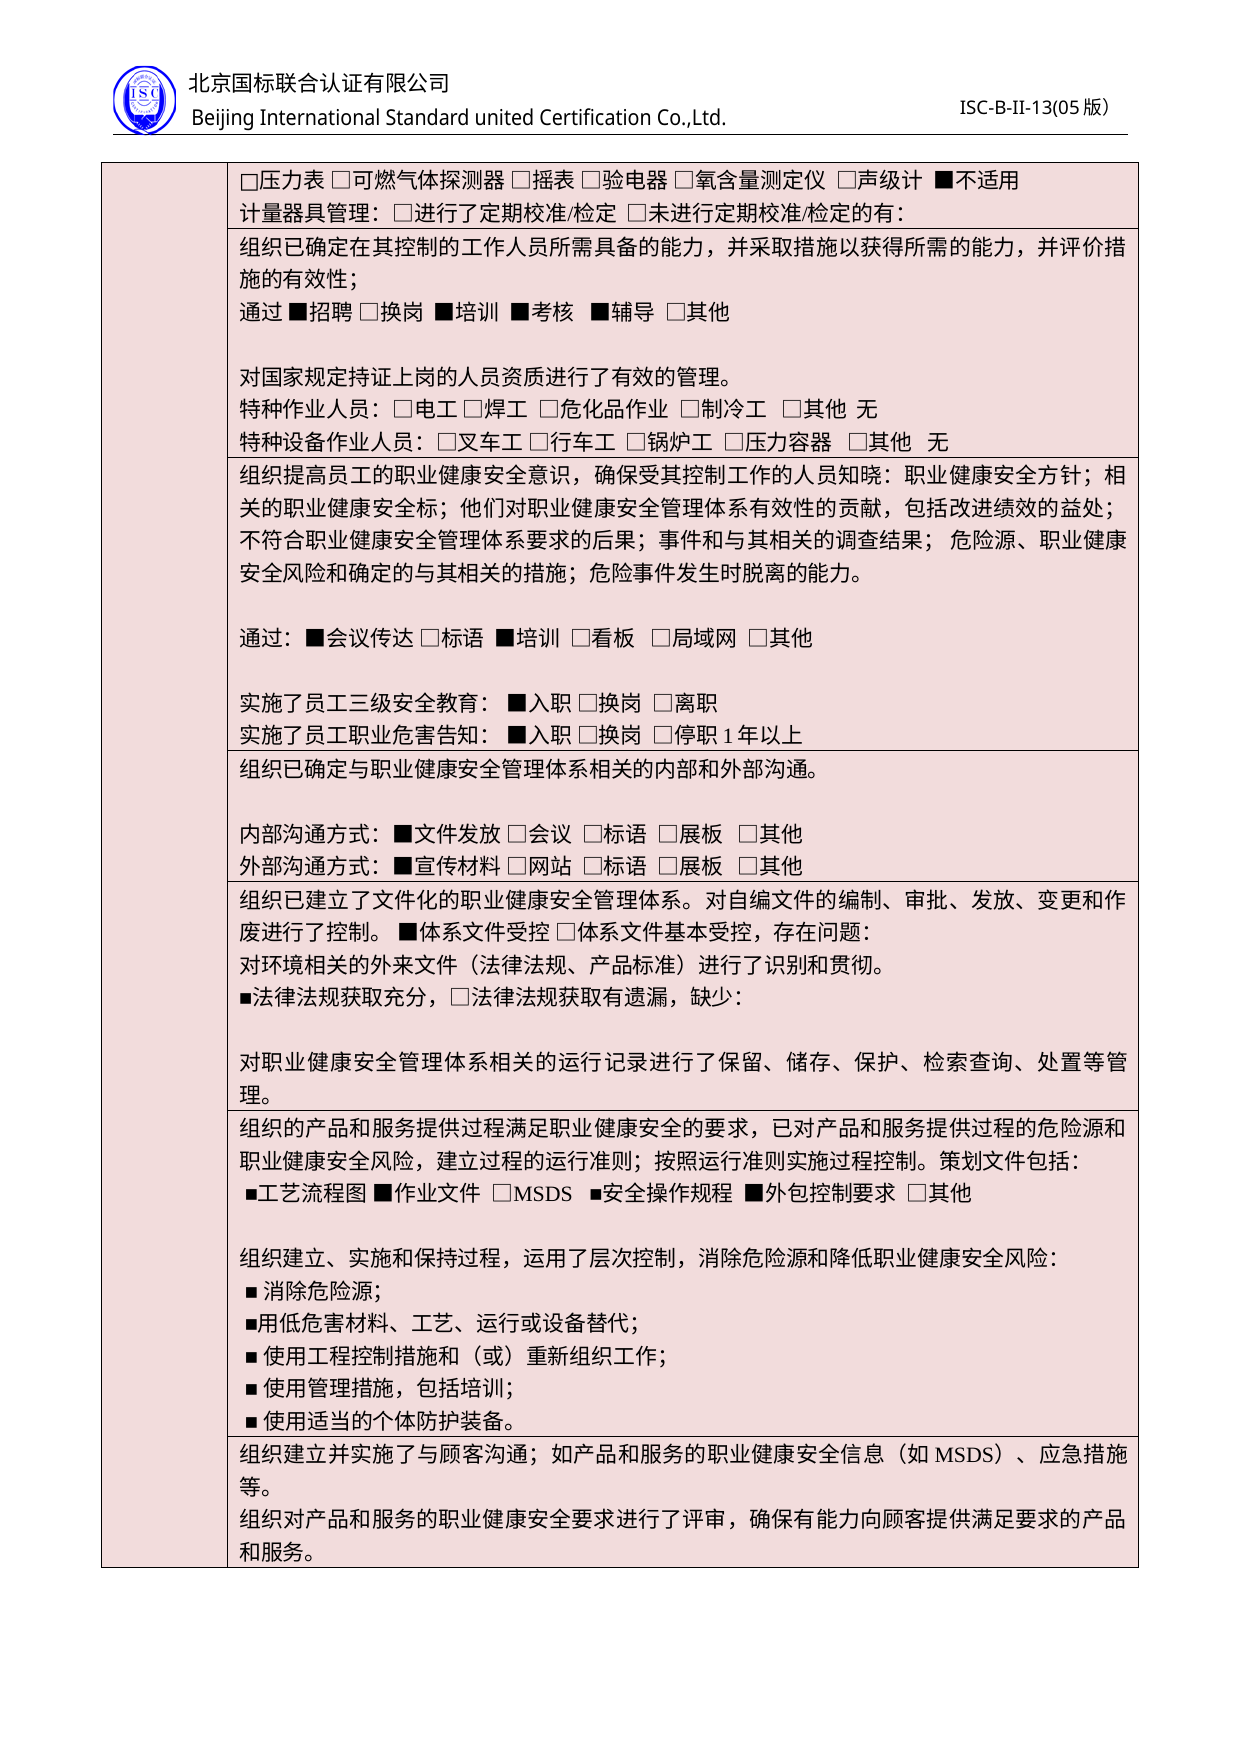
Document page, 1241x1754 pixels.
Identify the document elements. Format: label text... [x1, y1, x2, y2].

picture [112, 65, 176, 134]
table_cell 组织已建立了文件化的职业健康安全管理体系。对自编文件的编制、审批、发放、变更和作废进行了控制。 ■体系文件受控 □体系文件基本受控，存在问题： 对环境相关的外来文件（法律法规、产品标准）进行了识别和贯彻。 ■法律法规获取充分，□法律法规获取有遗漏，缺少： 对职业健康安全管理体系相关的运行记录进行了保留、储存、保护、检索查询、处置等管理。 [228, 882, 1138, 1110]
table_cell 组织提高员工的职业健康安全意识，确保受其控制工作的人员知晓：职业健康安全方针；相关的职业健康安全标；他们对职业健康安全管理体系有效性的贡献，包括改进绩效的益处；不符合职业健康安全管理体系要求的后果；事件和与其相关的调查结果； 危险源、职业健康安全风险和确定的与其相关的措施；危险事件发生时脱离的能力。 通过：■会议传达 □标语 ■培训 □看板 □局域网 □其他 实施了员工三级安全教育： ■入职 □换岗 □离职 实施了员工职业危害告知： ■入职 □换岗 □停职1年以上 [228, 458, 1138, 750]
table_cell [228, 1437, 1138, 1567]
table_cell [228, 163, 1138, 228]
table_cell 组织的产品和服务提供过程满足职业健康安全的要求，已对产品和服务提供过程的危险源和职业健康安全风险，建立过程的运行准则；按照运行准则实施过程控制。策划文件包括： ■工艺流程图 ■作业文件 □MSDS ■安全操作规程 ■外包控制要求 □其他 组织建立、实施和保持过程，运用了层次控制，消除危险源和降低职业健康安全风险： ■ 消除危险源； ■用低危害材料、工艺、运行或设备替代； ■ 使用工程控制措施和（或）重新组织工作； ■ 使用管理措施，包括培训； ■ 使用适当的个体防护装备。 [228, 1111, 1138, 1436]
table_cell 组织已确定在其控制的工作人员所需具备的能力，并采取措施以获得所需的能力，并评价措施的有效性； 通过 ■招聘 □换岗 ■培训 ■考核 ■辅导 □其他 对国家规定持证上岗的人员资质进行了有效的管理。 特种作业人员：□电工 □焊工 □危化品作业 □制冷工 □其他 无 特种设备作业人员：□叉车工 □行车工 □锅炉工 □压力容器 □其他 无 [228, 229, 1138, 457]
table_cell 组织已确定与职业健康安全管理体系相关的内部和外部沟通。 内部沟通方式：■文件发放 □会议 □标语 □展板 □其他 外部沟通方式：■宣传材料 □网站 □标语 □展板 □其他 [228, 751, 1138, 881]
